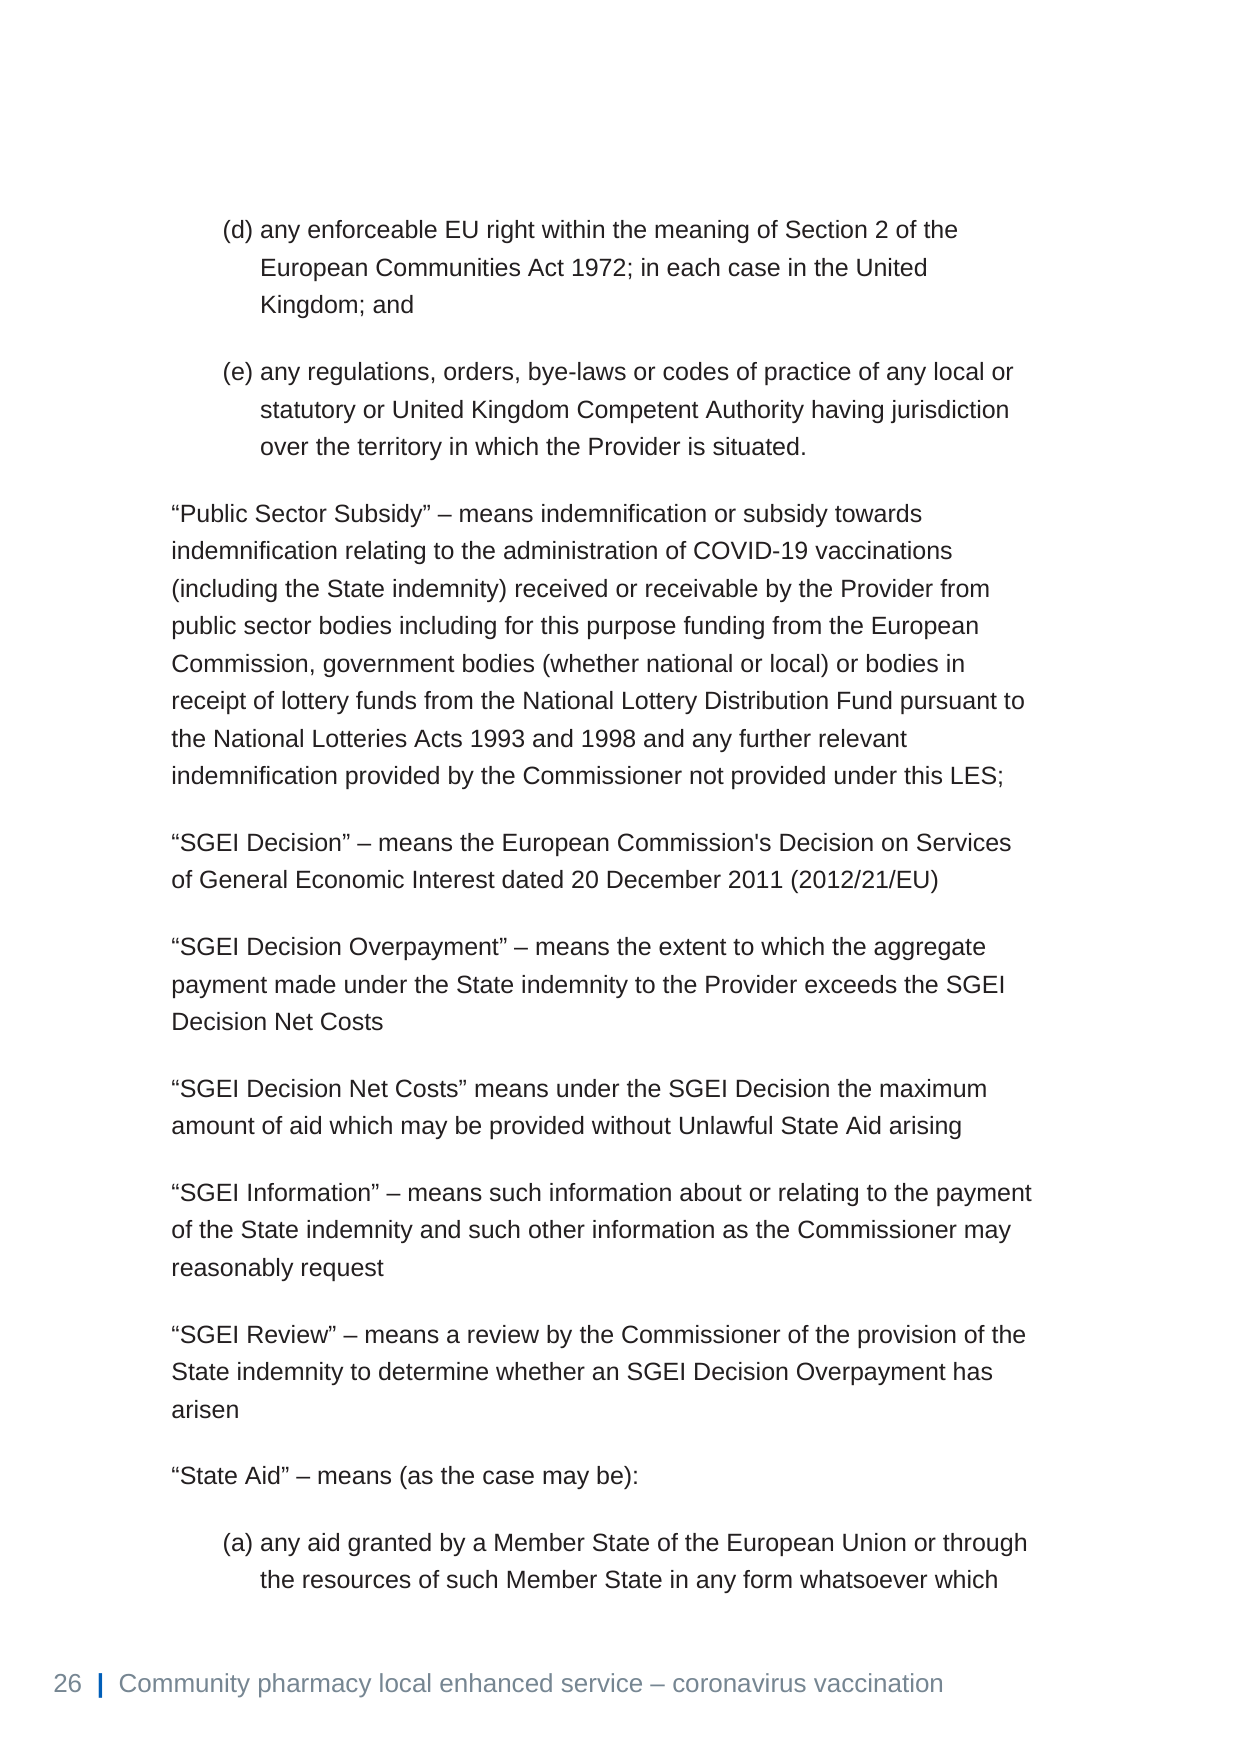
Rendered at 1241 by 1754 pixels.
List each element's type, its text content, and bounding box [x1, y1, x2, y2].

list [222, 1519, 1039, 1594]
list any enforceable EU right within the meaning of Section 2 of the European Communities Act 1972; in each case in the United Kingdom; and [222, 207, 1039, 319]
text “State Aid” – means (as the case may be): [171, 1453, 1039, 1490]
text “SGEI Decision Net Costs” means under the SGEI Decision the maximum amount of aid which may be provided without Unlawful State Aid arising [171, 1065, 1039, 1140]
text “SGEI Decision Overpayment” – means the extent to which the aggregate payment made under the State indemnity to the Provider exceeds the SGEI Decision Net Costs [171, 923, 1039, 1036]
text “Public Sector Subsidy” – means indemnification or subsidy towards indemnification relating to the administration of COVID-19 vaccinations (including the State indemnity) received or receivable by the Provider from public sector bodies including for this purpose funding from the European Commission, government bodies (whether national or local) or bodies in receipt of lottery funds from the National Lottery Distribution Fund pursuant to the National Lotteries Acts 1993 and 1998 and any further relevant indemnification provided by the Commissioner not provided under this LES; [171, 490, 1039, 790]
text “SGEI Review” – means a review by the Commissioner of the provision of the State indemnity to determine whether an SGEI Decision Overpayment has arisen [171, 1311, 1039, 1423]
text “SGEI Information” – means such information about or relating to the payment of the State indemnity and such other information as the Commissioner may reasonably request [171, 1169, 1039, 1282]
list any regulations, orders, bye-laws or codes of practice of any local or statutory or United Kingdom Competent Authority having jurisdiction over the territory in which the Provider is situated. [222, 348, 1039, 461]
text “SGEI Decision” – means the European Commission's Decision on Services of General Economic Interest dated 20 December 2011 (2012/21/EU) [171, 819, 1039, 894]
